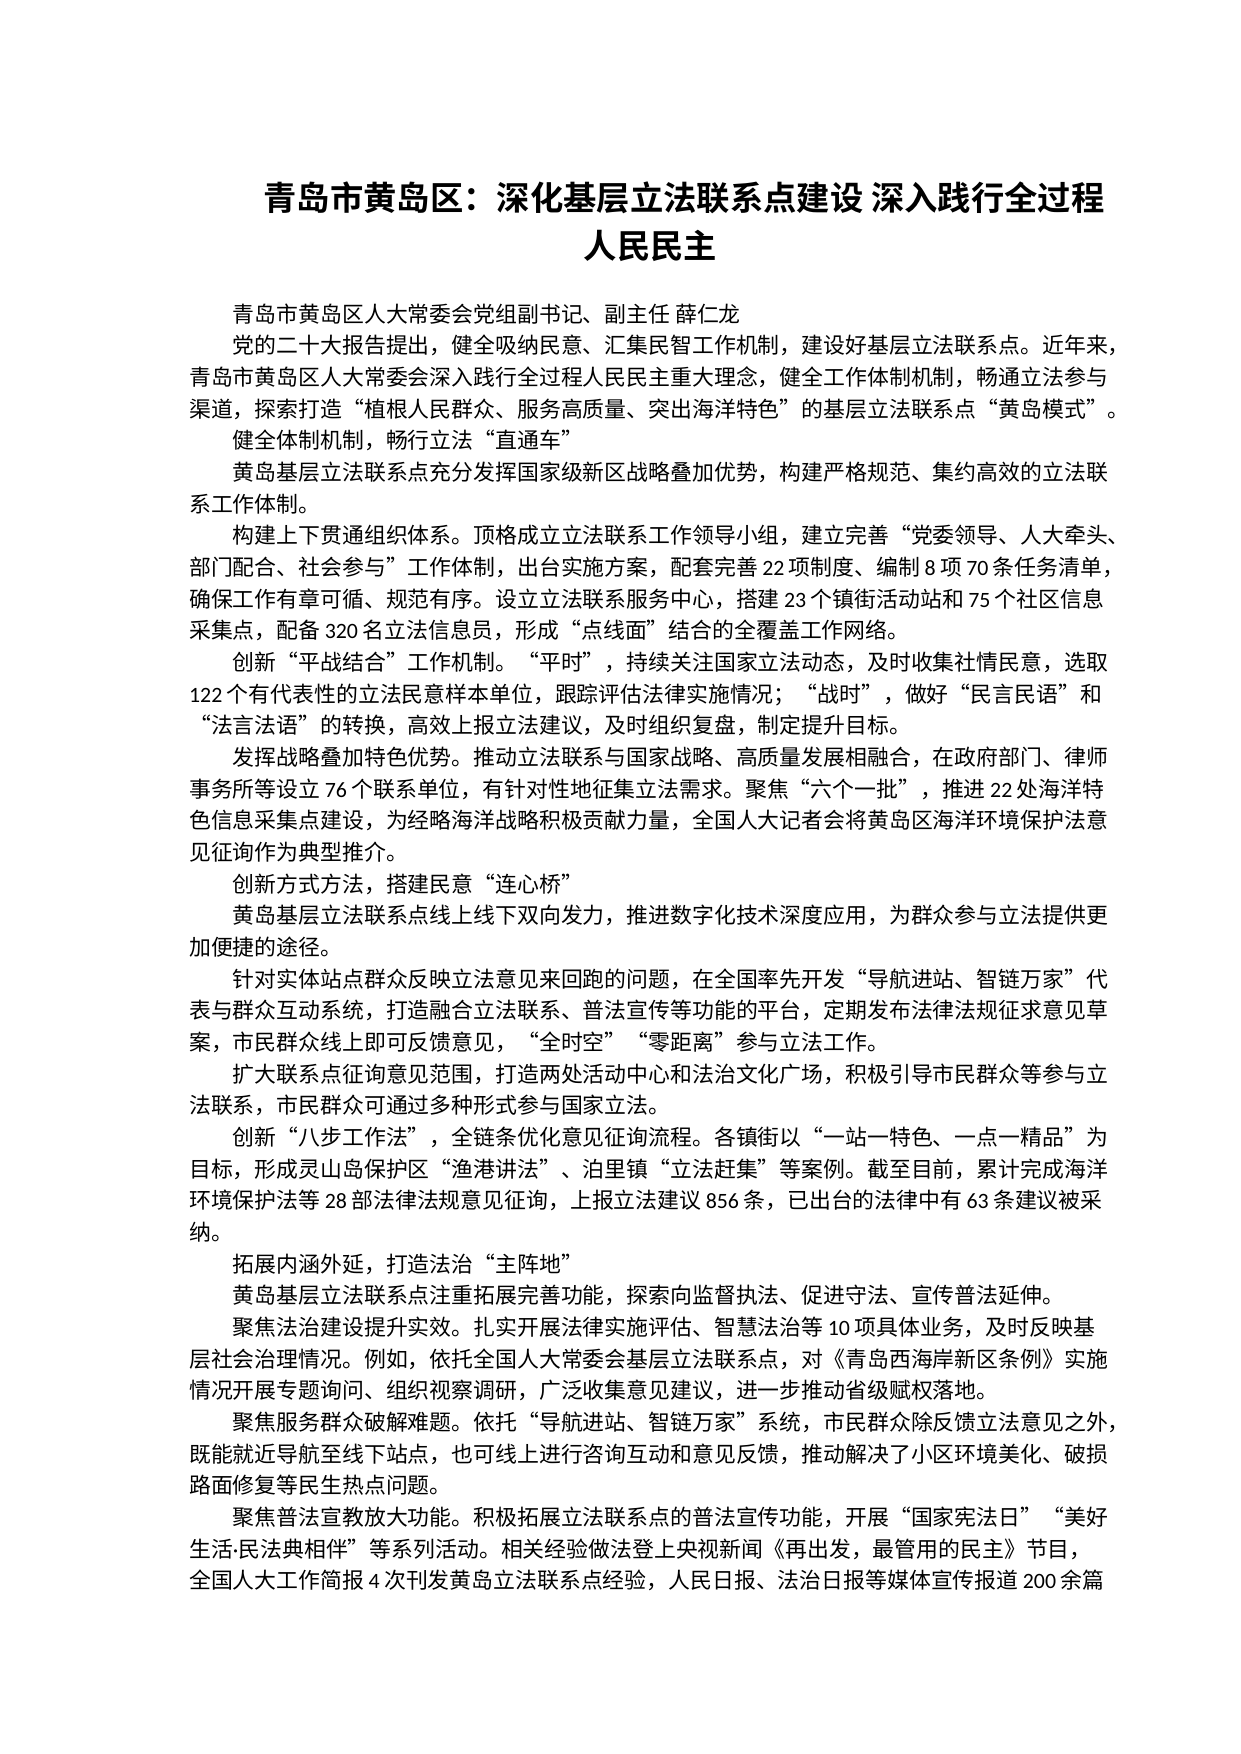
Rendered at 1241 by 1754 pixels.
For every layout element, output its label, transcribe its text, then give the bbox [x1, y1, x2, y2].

text 发挥战略叠加特色优势。推动立法联系与国家战略、高质量发展相融合，在政府部门、律师事务所等设立76个联系单位，有针对性地征集立法需求。聚焦“六个一批”，推进22处海洋特色信息采集点建设，为经略海洋战略积极贡献力量，全国人大记者会将黄岛区海洋环境保护法意见征询作为典型推介。 [189, 740, 1111, 867]
text 黄岛基层立法联系点注重拓展完善功能，探索向监督执法、促进守法、宣传普法延伸。 [189, 1278, 1111, 1310]
text 构建上下贯通组织体系。顶格成立立法联系工作领导小组，建立完善“党委领导、人大牵头、部门配合、社会参与”工作体制，出台实施方案，配套完善22项制度、编制8项70条任务清单，确保工作有章可循、规范有序。设立立法联系服务中心，搭建23个镇街活动站和75个社区信息采集点，配备320名立法信息员，形成“点线面”结合的全覆盖工作网络。 [189, 518, 1111, 645]
text 拓展内涵外延，打造法治“主阵地” [189, 1247, 1111, 1278]
text 党的二十大报告提出，健全吸纳民意、汇集民智工作机制，建设好基层立法联系点。近年来，青岛市黄岛区人大常委会深入践行全过程人民民主重大理念，健全工作体制机制，畅通立法参与渠道，探索打造“植根人民群众、服务高质量、突出海洋特色”的基层立法联系点“黄岛模式”。 [189, 328, 1111, 423]
text 黄岛基层立法联系点充分发挥国家级新区战略叠加优势，构建严格规范、集约高效的立法联系工作体制。 [189, 455, 1111, 518]
text 聚焦法治建设提升实效。扎实开展法律实施评估、智慧法治等10项具体业务，及时反映基层社会治理情况。例如，依托全国人大常委会基层立法联系点，对《青岛西海岸新区条例》实施情况开展专题询问、组织视察调研，广泛收集意见建议，进一步推动省级赋权落地。 [189, 1310, 1111, 1405]
text 针对实体站点群众反映立法意见来回跑的问题，在全国率先开发“导航进站、智链万家”代表与群众互动系统，打造融合立法联系、普法宣传等功能的平台，定期发布法律法规征求意见草案，市民群众线上即可反馈意见，“全时空”“零距离”参与立法工作。 [189, 962, 1111, 1057]
text 黄岛基层立法联系点线上线下双向发力，推进数字化技术深度应用，为群众参与立法提供更加便捷的途径。 [189, 898, 1111, 962]
subtitle 青岛市黄岛区：深化基层立法联系点建设 深入践行全过程人民民主 [189, 171, 1111, 268]
text 健全体制机制，畅行立法“直通车” [189, 423, 1111, 455]
text 创新方式方法，搭建民意“连心桥” [189, 867, 1111, 898]
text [189, 1500, 1111, 1595]
text 扩大联系点征询意见范围，打造两处活动中心和法治文化广场，积极引导市民群众等参与立法联系，市民群众可通过多种形式参与国家立法。 [189, 1057, 1111, 1120]
text 聚焦服务群众破解难题。依托“导航进站、智链万家”系统，市民群众除反馈立法意见之外，既能就近导航至线下站点，也可线上进行咨询互动和意见反馈，推动解决了小区环境美化、破损路面修复等民生热点问题。 [189, 1405, 1111, 1500]
text 创新“八步工作法”，全链条优化意见征询流程。各镇街以“一站一特色、一点一精品”为目标，形成灵山岛保护区“渔港讲法”、泊里镇“立法赶集”等案例。截至目前，累计完成海洋环境保护法等28部法律法规意见征询，上报立法建议856条，已出台的法律中有63条建议被采纳。 [189, 1120, 1111, 1247]
text 青岛市黄岛区人大常委会党组副书记、副主任 薛仁龙 [189, 297, 1111, 328]
text 创新“平战结合”工作机制。“平时”，持续关注国家立法动态，及时收集社情民意，选取122个有代表性的立法民意样本单位，跟踪评估法律实施情况；“战时”，做好“民言民语”和“法言法语”的转换，高效上报立法建议，及时组织复盘，制定提升目标。 [189, 645, 1111, 740]
